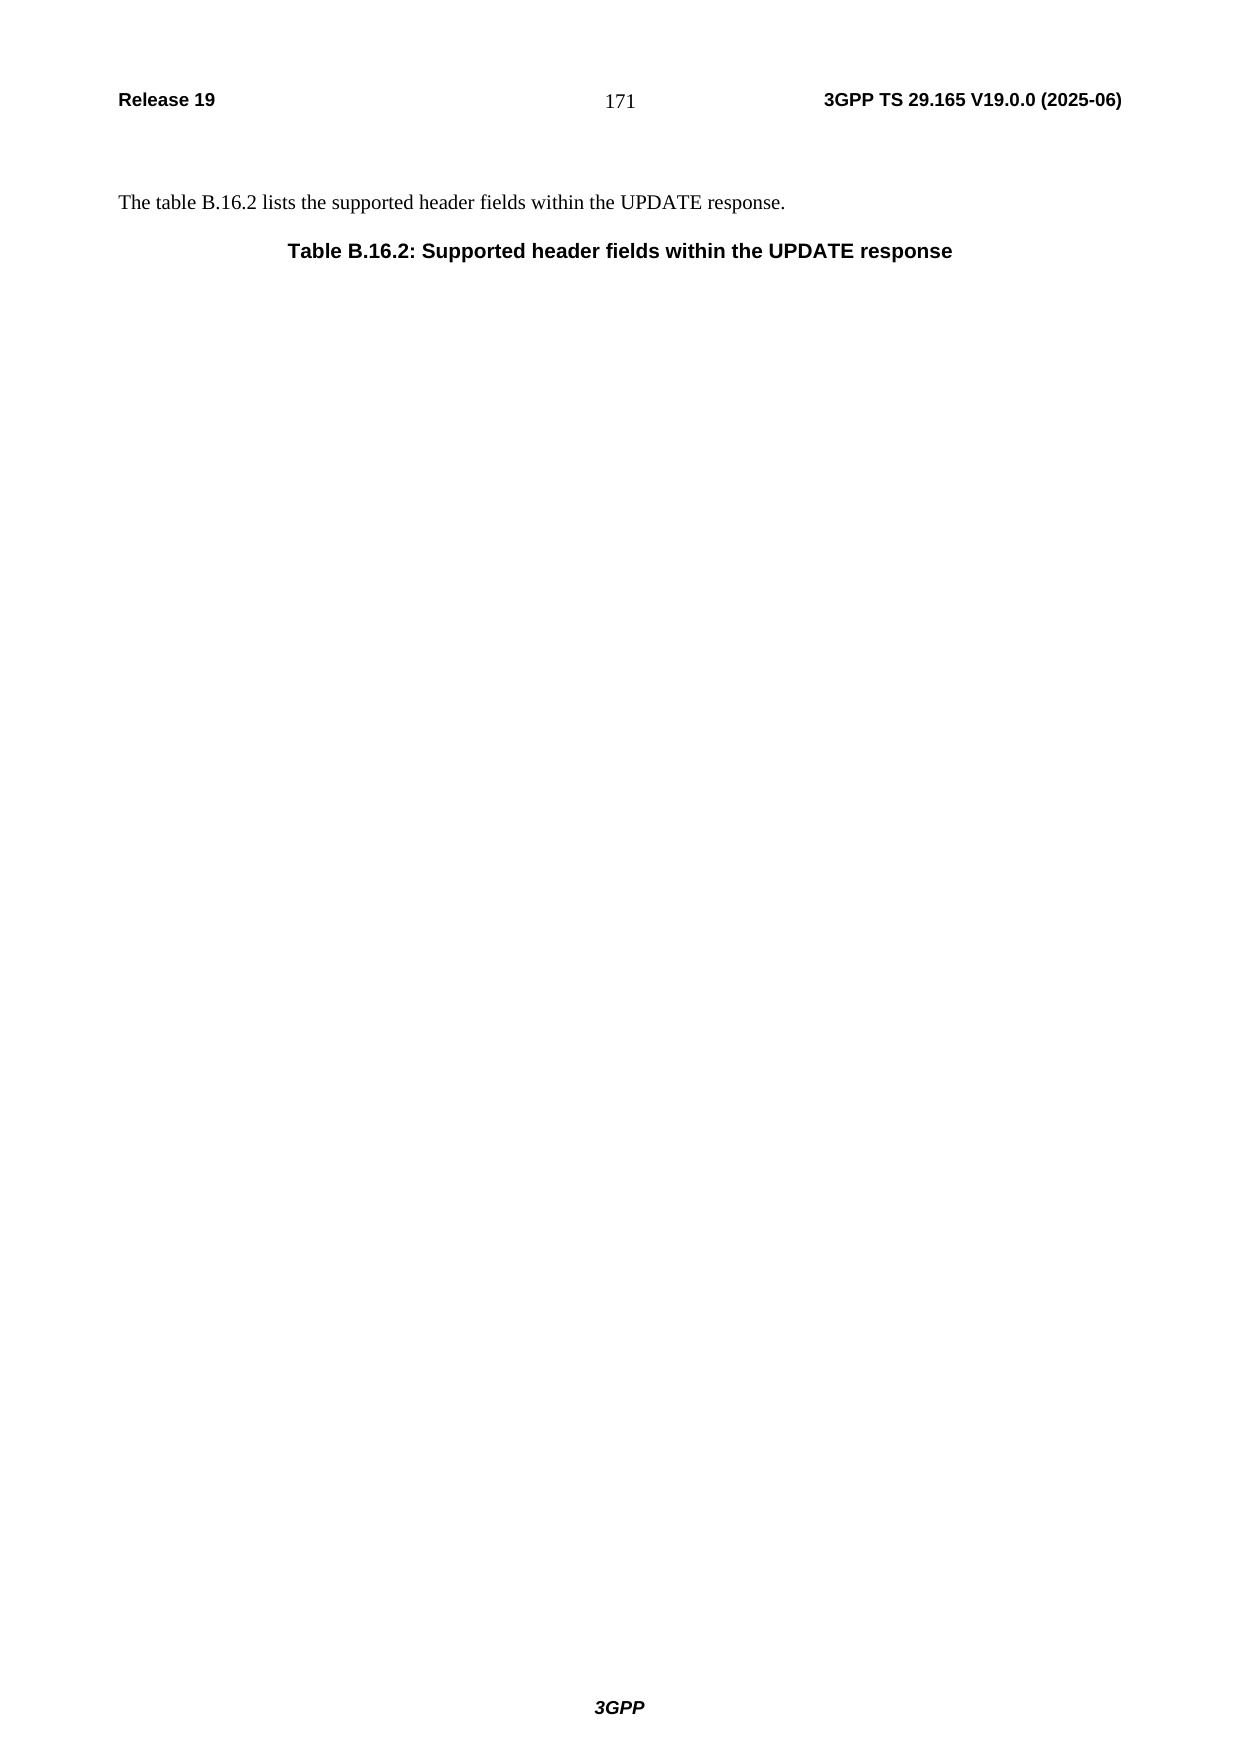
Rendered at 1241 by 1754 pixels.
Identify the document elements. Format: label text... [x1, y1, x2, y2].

text The table B.16.2 lists the supported header fields within the UPDATE response. [118, 190, 1122, 214]
text Table B.16.2: Supported header fields within the UPDATE response [118, 239, 1122, 263]
